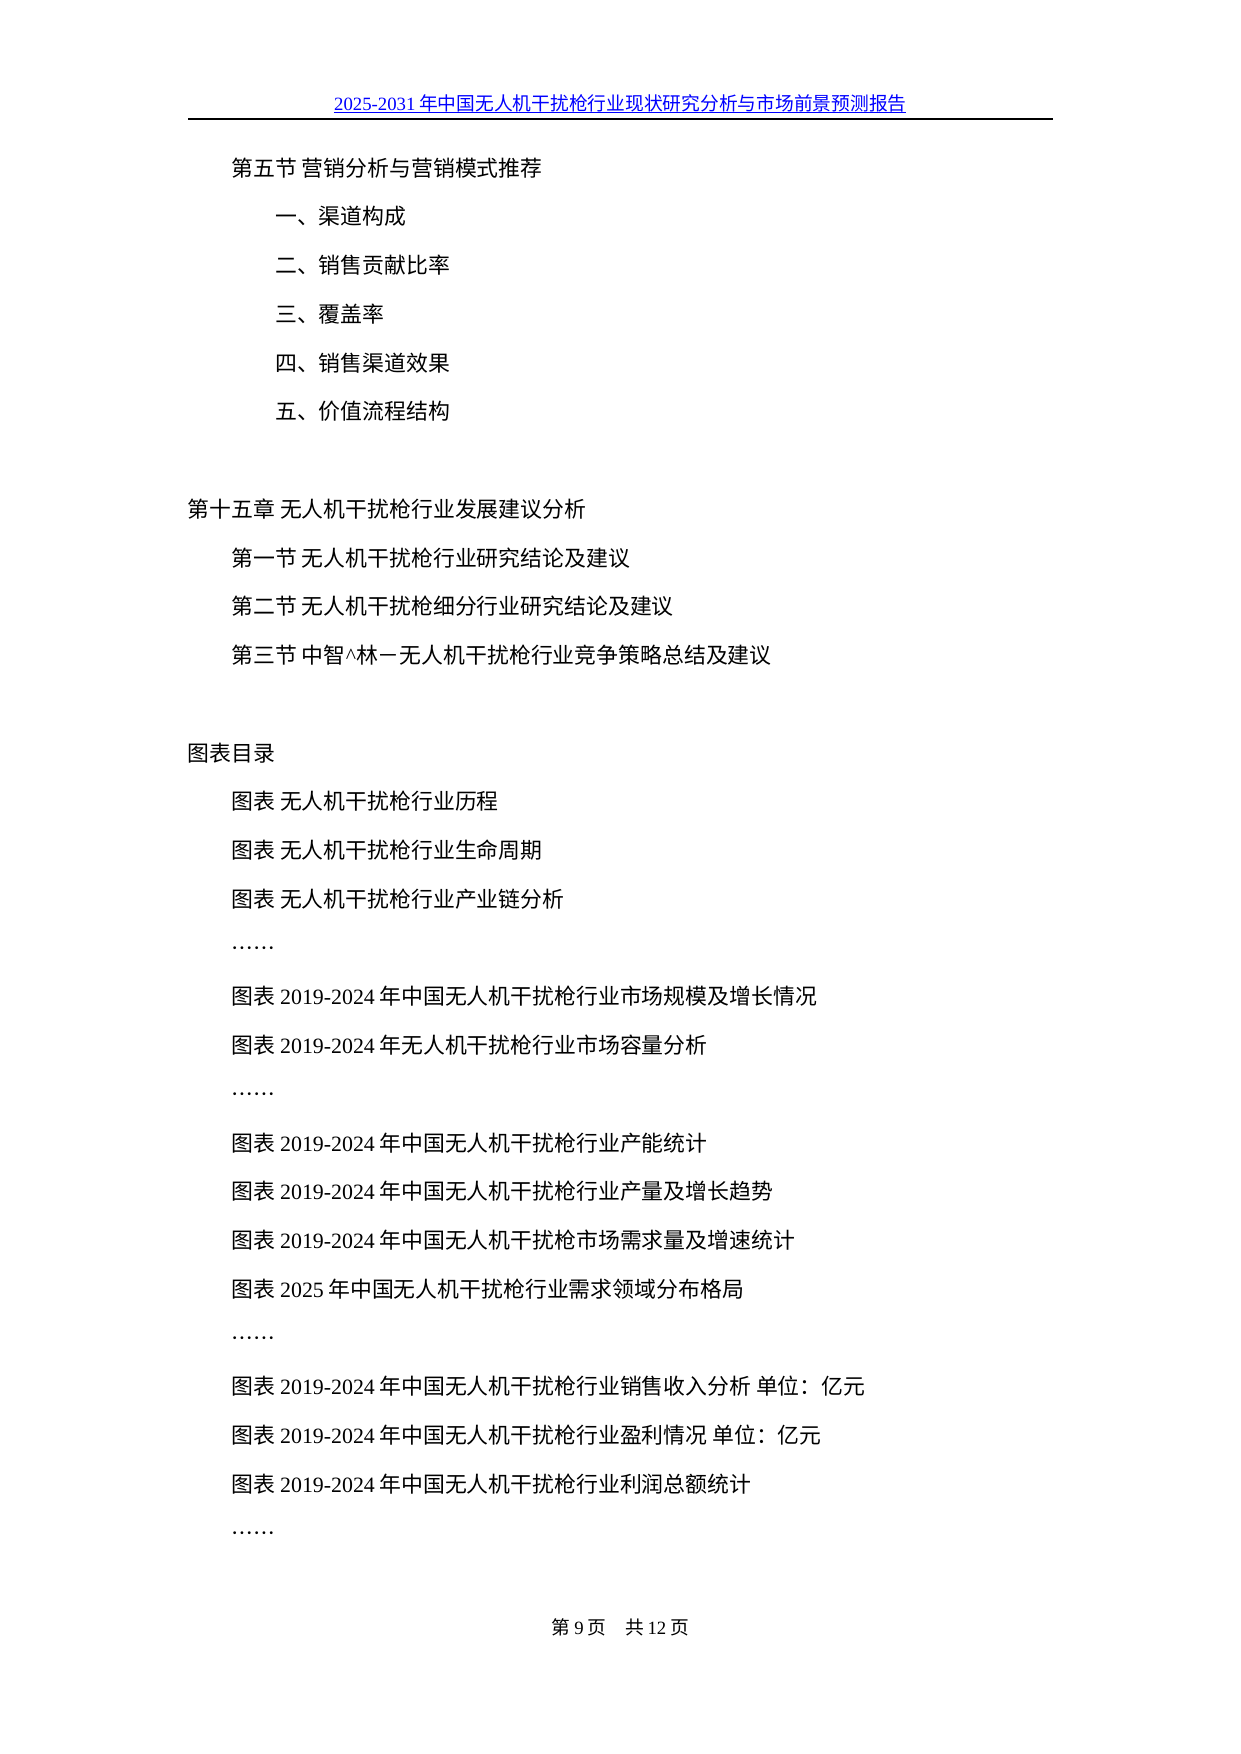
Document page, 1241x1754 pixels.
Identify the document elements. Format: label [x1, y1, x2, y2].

text [187, 150, 1053, 1548]
